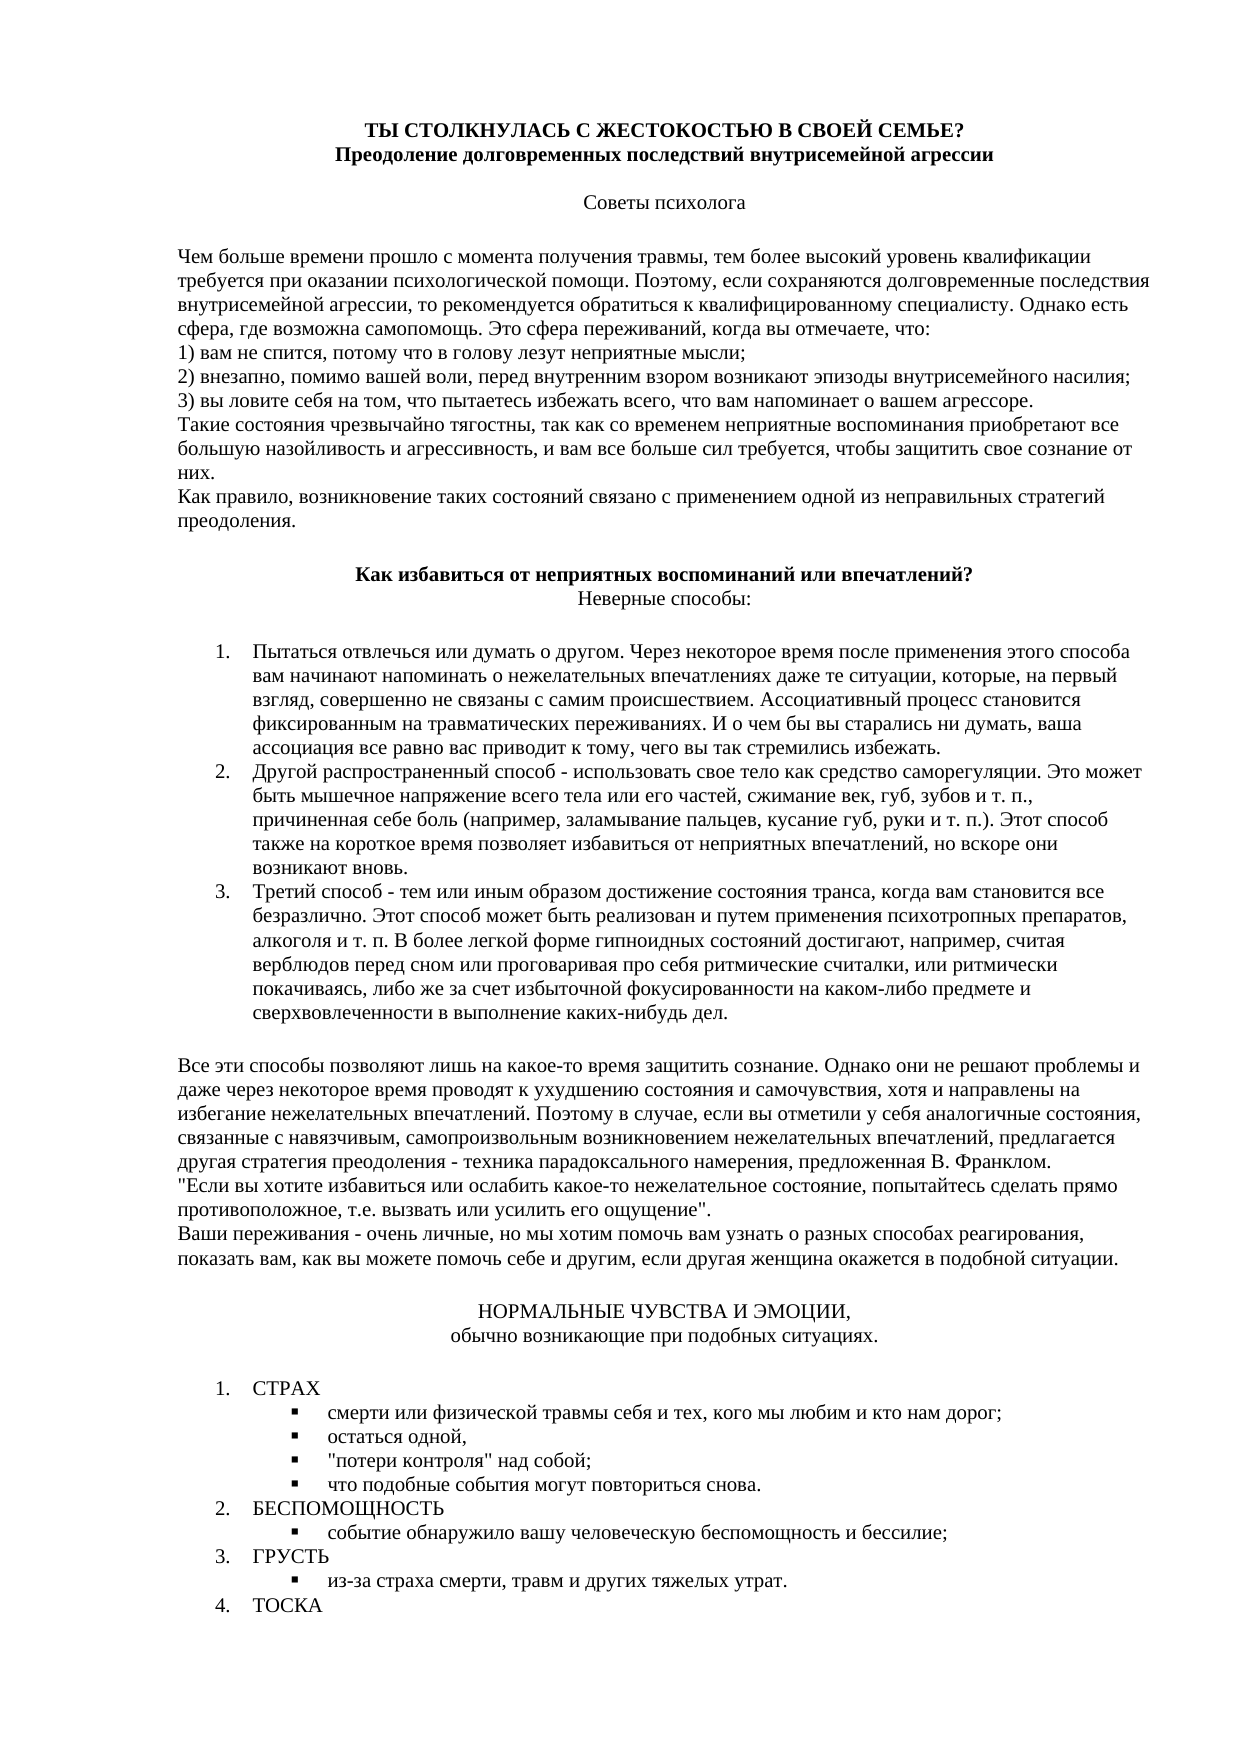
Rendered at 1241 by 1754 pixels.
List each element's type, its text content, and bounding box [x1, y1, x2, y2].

text Как избавиться от неприятных воспоминаний или впечатлений? Неверные способы: [177, 561, 1152, 609]
list СТРАХ [215, 1376, 1152, 1400]
text НОРМАЛЬНЫЕ ЧУВСТВА И ЭМОЦИИ, обычно возникающие при подобных ситуациях. [177, 1299, 1152, 1347]
list смерти или физической травмы себя и тех, кого мы любим и кто нам дорог; [290, 1400, 1152, 1424]
list ГРУСТЬ [215, 1544, 1152, 1568]
list событие обнаружило вашу человеческую беспомощность и бессилие; [290, 1520, 1152, 1544]
list "потери контроля" над собой; [290, 1448, 1152, 1472]
list из-за страха смерти, травм и других тяжелых утрат. [290, 1568, 1152, 1592]
list Другой распространенный способ - использовать свое тело как средство саморегуляции. Это может быть мышечное напряжение всего тела или его частей, сжимание век, губ, зубов и т. п., причиненная себе боль (например, заламывание пальцев, кусание губ, руки и т. п.). Этот способ также на короткое время позволяет избавиться от неприятных впечатлений, но вскоре они возникают вновь. [215, 759, 1152, 879]
text Чем больше времени прошло с момента получения травмы, тем более высокий уровень квалификации требуется при оказании психологической помощи. Поэтому, если сохраняются долговременные последствия внутрисемейной агрессии, то рекомендуется обратиться к квалифицированному специалисту. Однако есть сфера, где возможна самопомощь. Это сфера переживаний, когда вы отмечаете, что: 1) вам не спится, потому что в голову лезут неприятные мысли; 2) внезапно, помимо вашей воли, перед внутренним взором возникают эпизоды внутрисемейного насилия; 3) вы ловите себя на том, что пытаетесь избежать всего, что вам напоминает о вашем агрессоре. Такие состояния чрезвычайно тягостны, так как со временем неприятные воспоминания приобретают все большую назойливость и агрессивность, и вам все больше сил требуется, чтобы защитить свое сознание от них. Как правило, возникновение таких состояний связано с применением одной из неправильных стратегий преодоления. [177, 243, 1152, 532]
text ТЫ СТОЛКНУЛАСЬ С ЖЕСТОКОСТЬЮ В СВОЕЙ СЕМЬЕ? Преодоление долговременных последствий внутрисемейной агрессии Советы психолога [177, 118, 1152, 214]
list Пытаться отвлечься или думать о другом. Через некоторое время после применения этого способа вам начинают напоминать о нежелательных впечатлениях даже те ситуации, которые, на первый взгляд, совершенно не связаны с самим происшествием. Ассоциативный процесс становится фиксированным на травматических переживаниях. И о чем бы вы старались ни думать, ваша ассоциация все равно вас приводит к тому, чего вы так стремились избежать. [215, 639, 1152, 759]
list что подобные события могут повториться снова. [290, 1472, 1152, 1496]
list БЕСПОМОЩНОСТЬ [215, 1496, 1152, 1520]
list Третий способ - тем или иным образом достижение состояния транса, когда вам становится все безразлично. Этот способ может быть реализован и путем применения психотропных препаратов, алкоголя и т. п. В более легкой форме гипноидных состояний достигают, например, считая верблюдов перед сном или проговаривая про себя ритмические считалки, или ритмически покачиваясь, либо же за счет избыточной фокусированности на каком-либо предмете и сверхвовлеченности в выполнение каких-нибудь дел. [215, 879, 1152, 1024]
text Все эти способы позволяют лишь на какое-то время защитить сознание. Однако они не решают проблемы и даже через некоторое время проводят к ухудшению состояния и самочувствия, хотя и направлены на избегание нежелательных впечатлений. Поэтому в случае, если вы отметили у себя аналогичные состояния, связанные с навязчивым, самопроизвольным возникновением нежелательных впечатлений, предлагается другая стратегия преодоления - техника парадоксального намерения, предложенная В. Франклом. "Если вы хотите избавиться или ослабить какое-то нежелательное состояние, попытайтесь сделать прямо противоположное, т.е. вызвать или усилить его ощущение". Ваши переживания - очень личные, но мы хотим помочь вам узнать о разных способах реагирования, показать вам, как вы можете помочь себе и другим, если другая женщина окажется в подобной ситуации. [177, 1053, 1152, 1269]
list остаться одной, [290, 1424, 1152, 1448]
list ТОСКА [215, 1592, 1152, 1617]
